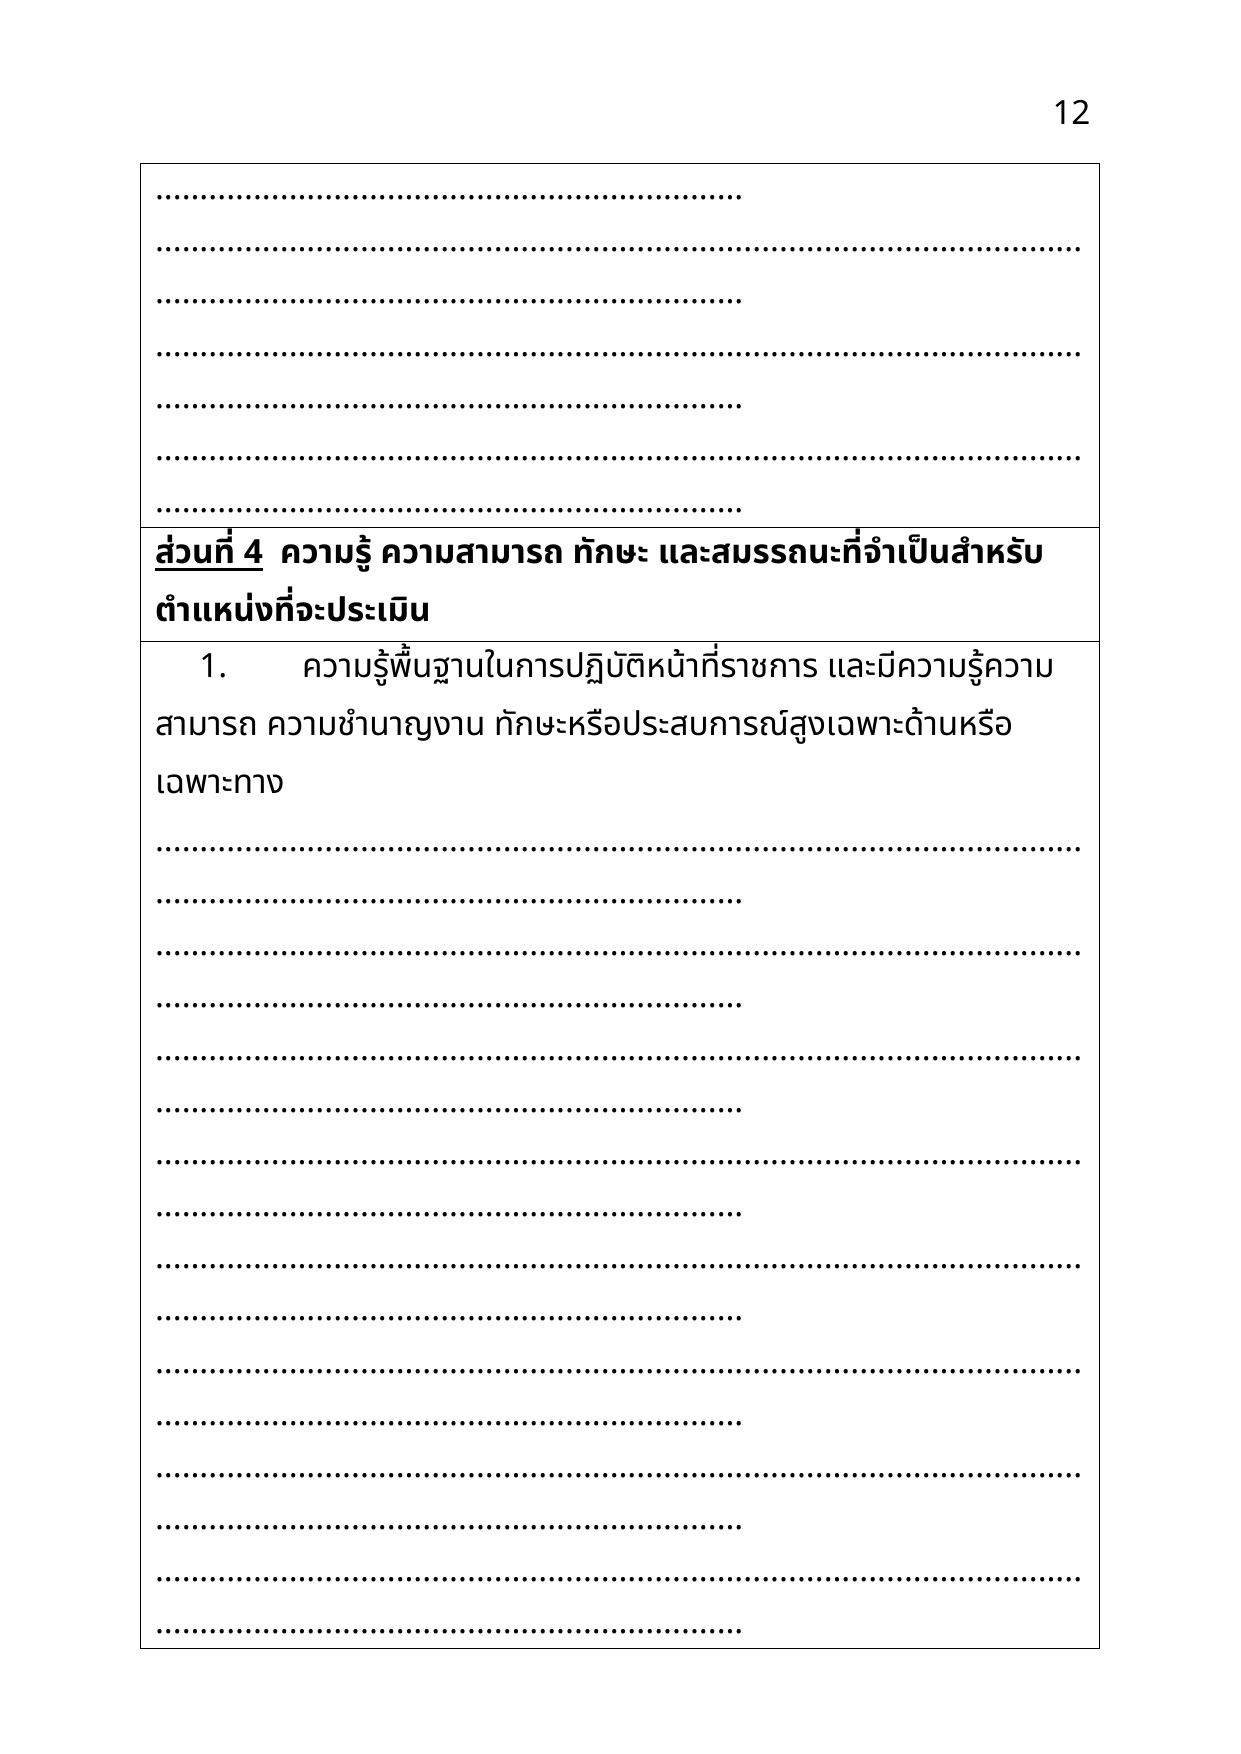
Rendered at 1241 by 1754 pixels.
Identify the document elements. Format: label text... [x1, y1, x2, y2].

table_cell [141, 164, 1099, 527]
table_cell ส่วนที่ 4 ความรู้ ความสามารถ ทักษะ และสมรรถนะที่จำเป็นสำหรับตำแหน่งที่จะประเมิน [141, 528, 1099, 641]
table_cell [141, 642, 1099, 1648]
